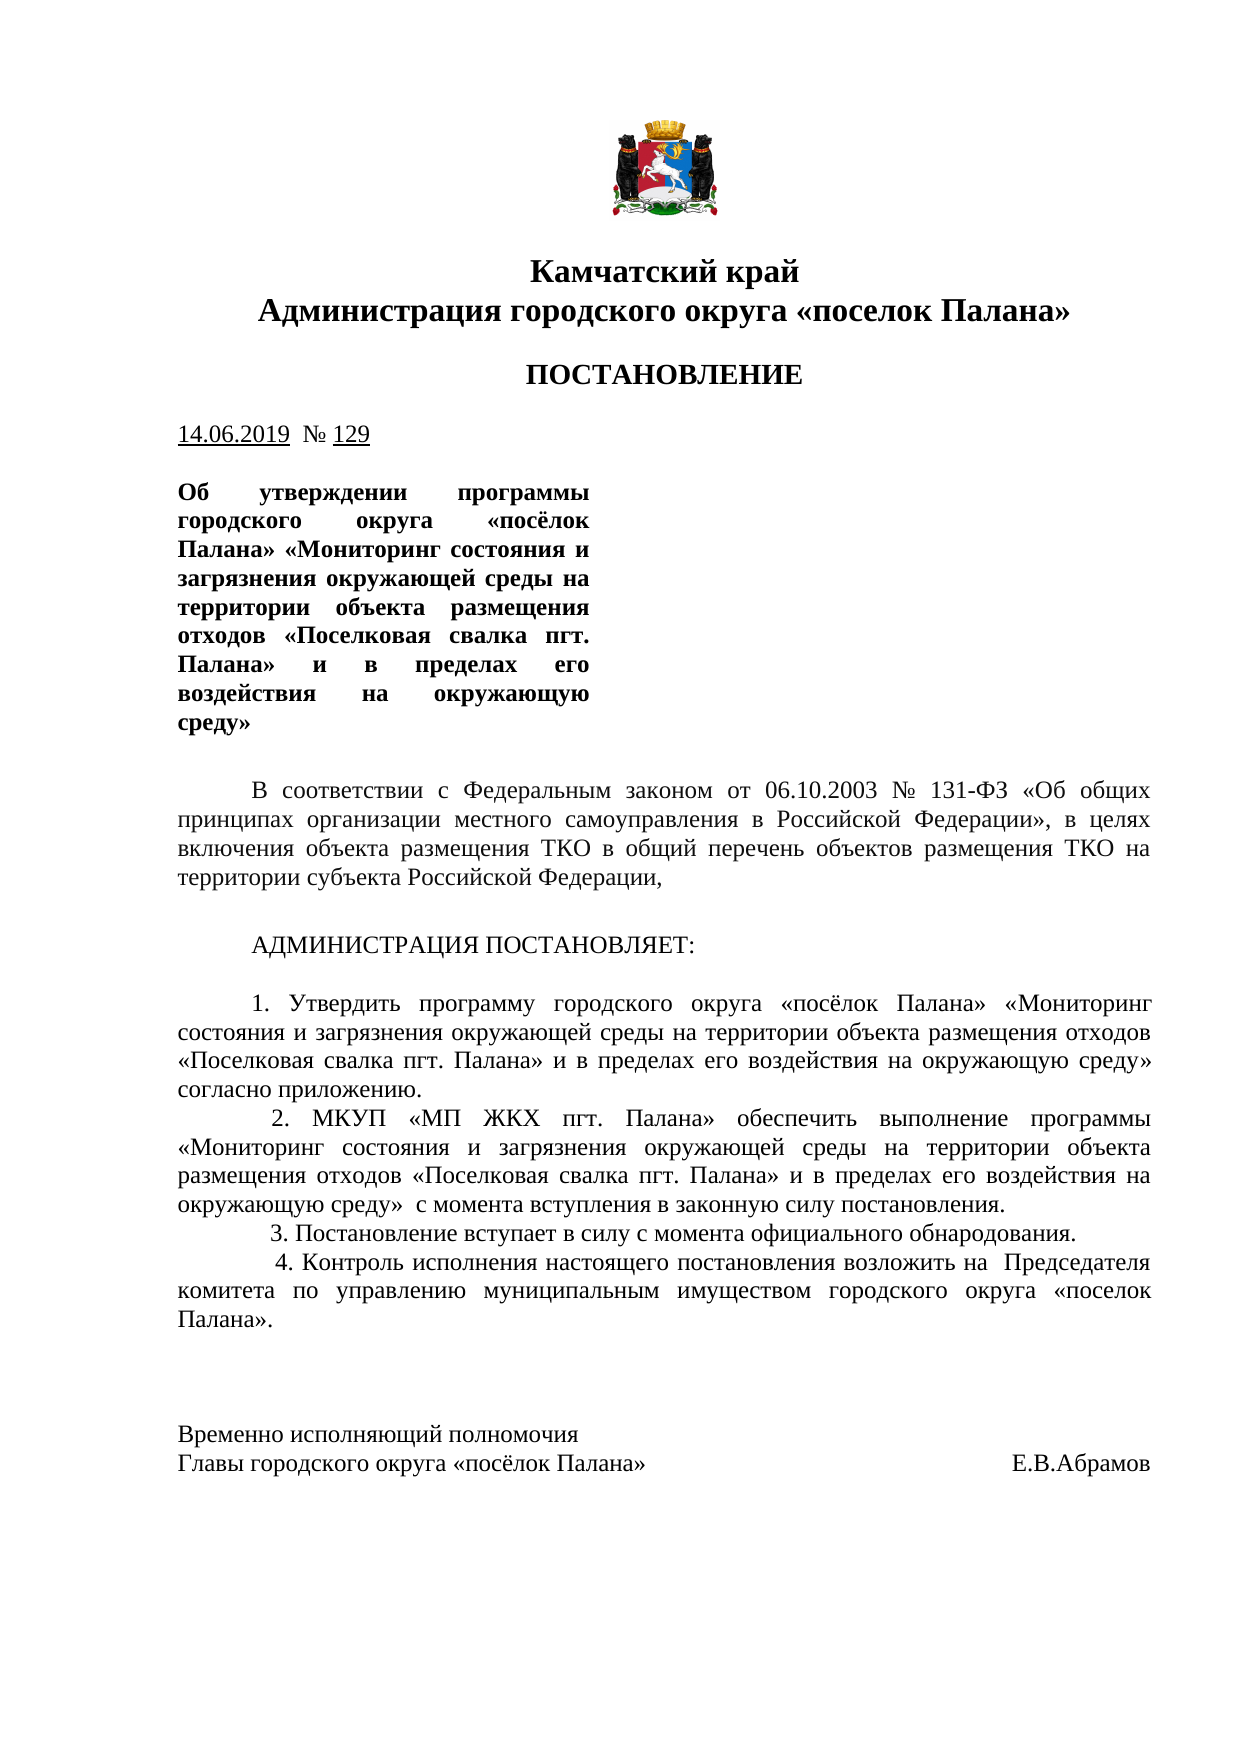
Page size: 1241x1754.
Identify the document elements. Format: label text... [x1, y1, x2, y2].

text Камчатский край [177, 252, 1152, 290]
text Администрация городского округа «поселок Палана» [177, 290, 1152, 328]
text ПОСТАНОВЛЕНИЕ [177, 357, 1152, 391]
subtitle В соответствии с Федеральным законом от 06.10.2003 № 131-ФЗ «Об общих принципах организации местного самоуправления в Российской Федерации», в целях включения объекта размещения ТКО в общий перечень объектов размещения ТКО на территории субъекта Российской Федерации, [177, 776, 1152, 891]
text АДМИНИСТРАЦИЯ ПОСТАНОВЛЯЕТ: [177, 931, 1152, 959]
subtitle Об утверждении программы городского округа «посёлок Палана» «Мониторинг состояния и загрязнения окружающей среды на территории объекта размещения отходов «Поселковая свалка пгт. Палана» и в пределах его воздействия на окружающую среду» [177, 477, 589, 736]
subtitle 1. Утвердить программу городского округа «посёлок Палана» «Мониторинг состояния и загрязнения окружающей среды на территории объекта размещения отходов «Поселковая свалка пгт. Палана» и в пределах его воздействия на окружающую среду» согласно приложению. [177, 988, 1152, 1103]
text 2. МКУП «МП ЖКХ пгт. Палана» обеспечить выполнение программы «Мониторинг состояния и загрязнения окружающей среды на территории объекта размещения отходов «Поселковая свалка пгт. Палана» и в пределах его воздействия на окружающую среду» с момента вступления в законную силу постановления. [177, 1103, 1152, 1218]
text 3. Постановление вступает в силу с момента официального обнародования. [177, 1218, 1152, 1247]
picture [609, 120, 720, 221]
text 14.06.2019 № 129 [177, 419, 1152, 448]
text Временно исполняющий полномочия [177, 1419, 1152, 1448]
text Главы городского округа «посёлок Палана» Е.В.Абрамов [177, 1448, 1152, 1477]
text 4. Контроль исполнения настоящего постановления возложить на Председателя комитета по управлению муниципальным имуществом городского округа «поселок Палана». [177, 1247, 1152, 1333]
